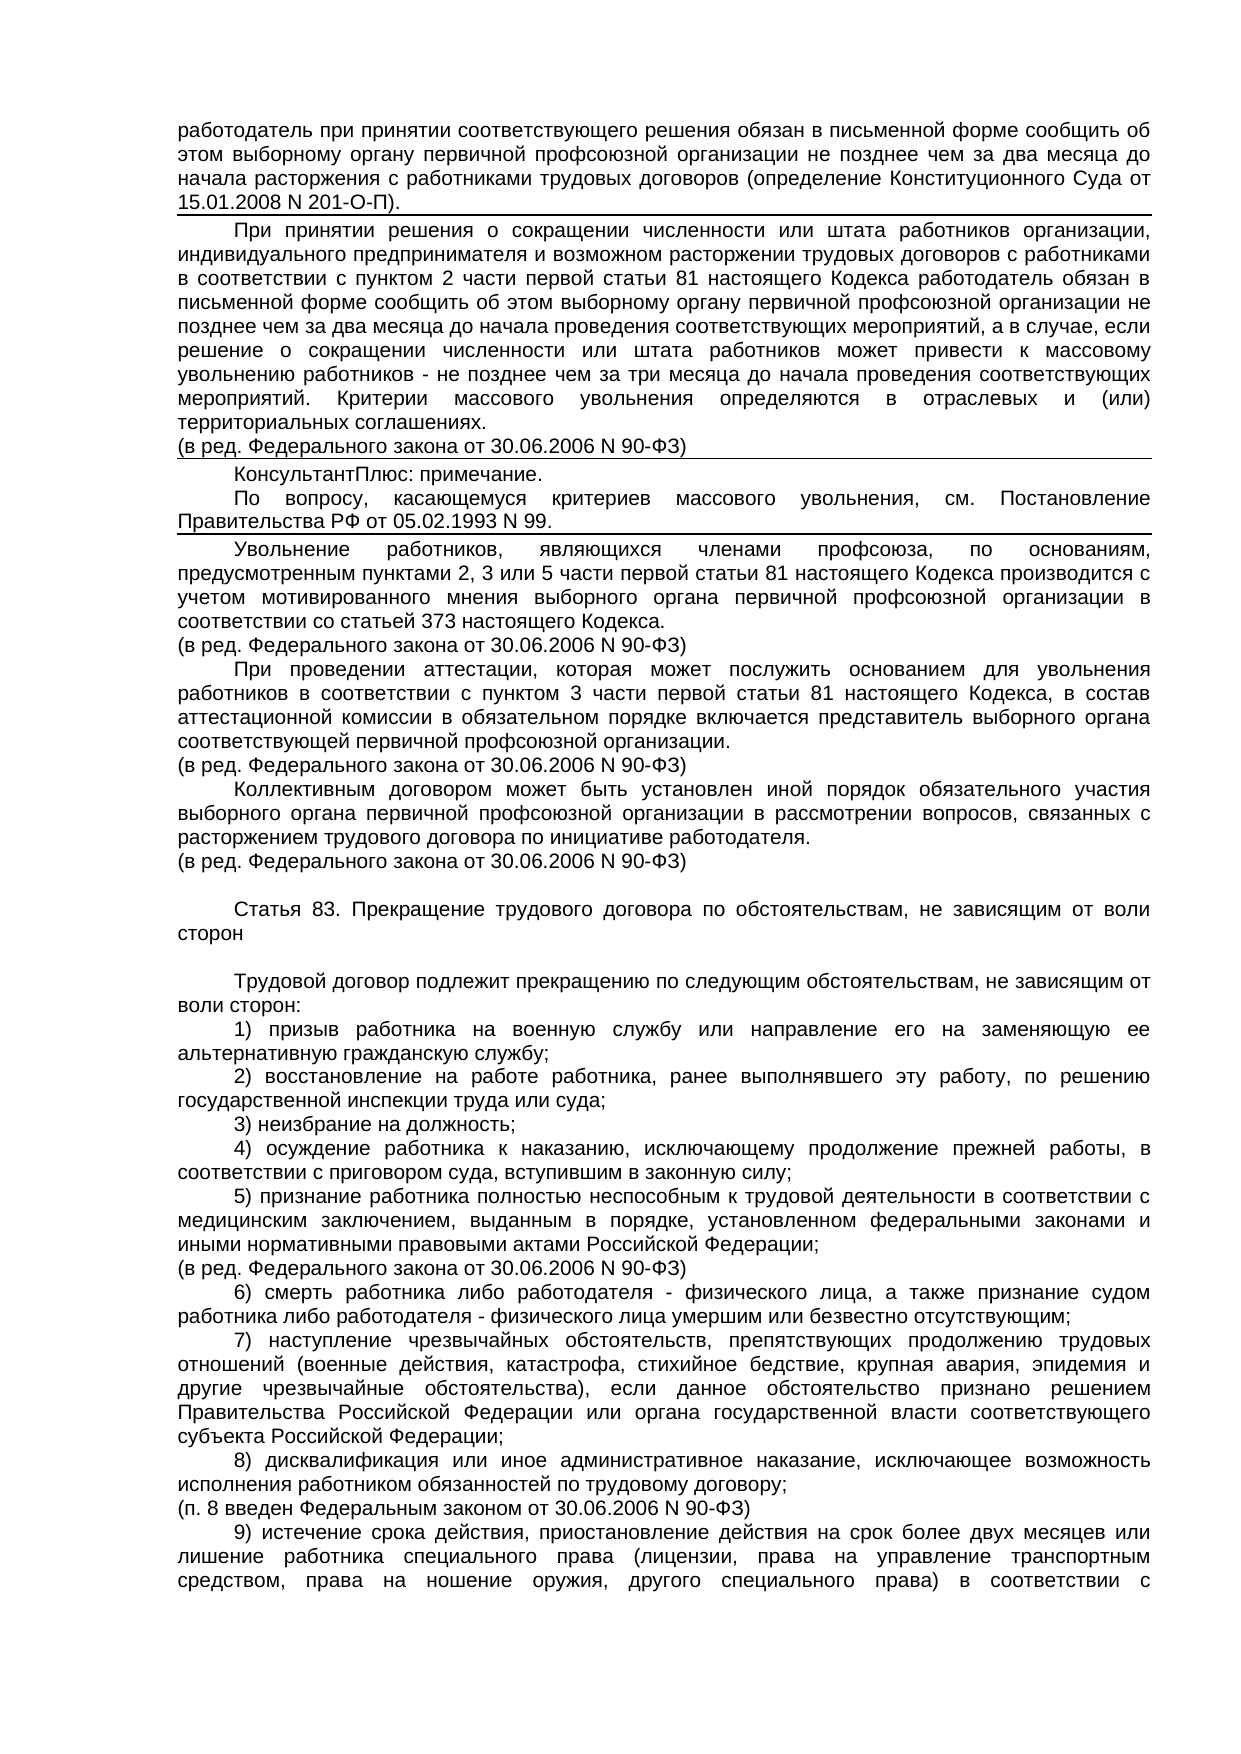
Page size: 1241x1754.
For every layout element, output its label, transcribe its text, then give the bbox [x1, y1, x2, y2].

text (в ред. Федерального закона от 30.06.2006 N 90-ФЗ) [177, 753, 1152, 777]
text При принятии решения о сокращении численности или штата работников организации, индивидуального предпринимателя и возможном расторжении трудовых договоров с работниками в соответствии с пунктом 2 части первой статьи 81 настоящего Кодекса работодатель обязан в письменной форме сообщить об этом выборному органу первичной профсоюзной организации не позднее чем за два месяца до начала проведения соответствующих мероприятий, а в случае, если решение о сокращении численности или штата работников может привести к массовому увольнению работников - не позднее чем за три месяца до начала проведения соответствующих мероприятий. Критерии массового увольнения определяются в отраслевых и (или) территориальных соглашениях. [177, 218, 1152, 433]
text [177, 1519, 1152, 1591]
text При проведении аттестации, которая может послужить основанием для увольнения работников в соответствии с пунктом 3 части первой статьи 81 настоящего Кодекса, в состав аттестационной комиссии в обязательном порядке включается представитель выборного органа соответствующей первичной профсоюзной организации. [177, 657, 1152, 753]
text КонсультантПлюс: примечание. [177, 461, 1152, 485]
text 4) осуждение работника к наказанию, исключающему продолжение прежней работы, в соответствии с приговором суда, вступившим в законную силу; [177, 1136, 1152, 1184]
text (в ред. Федерального закона от 30.06.2006 N 90-ФЗ) [177, 849, 1152, 873]
text (в ред. Федерального закона от 30.06.2006 N 90-ФЗ) [177, 1256, 1152, 1280]
text (п. 8 введен Федеральным законом от 30.06.2006 N 90-ФЗ) [177, 1496, 1152, 1519]
text По вопросу, касающемуся критериев массового увольнения, см. Постановление Правительства РФ от 05.02.1993 N 99. [177, 485, 1152, 533]
text Статья 83. Прекращение трудового договора по обстоятельствам, не зависящим от воли сторон [177, 897, 1152, 944]
text 6) смерть работника либо работодателя - физического лица, а также признание судом работника либо работодателя - физического лица умершим или безвестно отсутствующим; [177, 1280, 1152, 1328]
text Коллективным договором может быть установлен иной порядок обязательного участия выборного органа первичной профсоюзной организации в рассмотрении вопросов, связанных с расторжением трудового договора по инициативе работодателя. [177, 777, 1152, 849]
text 2) восстановление на работе работника, ранее выполнявшего эту работу, по решению государственной инспекции труда или суда; [177, 1064, 1152, 1112]
text (в ред. Федерального закона от 30.06.2006 N 90-ФЗ) [177, 433, 1152, 457]
text Увольнение работников, являющихся членами профсоюза, по основаниям, предусмотренным пунктами 2, 3 или 5 части первой статьи 81 настоящего Кодекса производится с учетом мотивированного мнения выборного органа первичной профсоюзной организации в соответствии со статьей 373 настоящего Кодекса. [177, 537, 1152, 633]
text 1) призыв работника на военную службу или направление его на заменяющую ее альтернативную гражданскую службу; [177, 1016, 1152, 1064]
text 8) дисквалификация или иное административное наказание, исключающее возможность исполнения работником обязанностей по трудовому договору; [177, 1448, 1152, 1496]
text 5) признание работника полностью неспособным к трудовой деятельности в соответствии с медицинским заключением, выданным в порядке, установленном федеральными законами и иными нормативными правовыми актами Российской Федерации; [177, 1184, 1152, 1256]
text (в ред. Федерального закона от 30.06.2006 N 90-ФЗ) [177, 633, 1152, 657]
text 7) наступление чрезвычайных обстоятельств, препятствующих продолжению трудовых отношений (военные действия, катастрофа, стихийное бедствие, крупная авария, эпидемия и другие чрезвычайные обстоятельства), если данное обстоятельство признано решением Правительства Российской Федерации или органа государственной власти соответствующего субъекта Российской Федерации; [177, 1328, 1152, 1448]
text 3) неизбрание на должность; [177, 1112, 1152, 1136]
text Трудовой договор подлежит прекращению по следующим обстоятельствам, не зависящим от воли сторон: [177, 968, 1152, 1016]
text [177, 118, 1152, 214]
